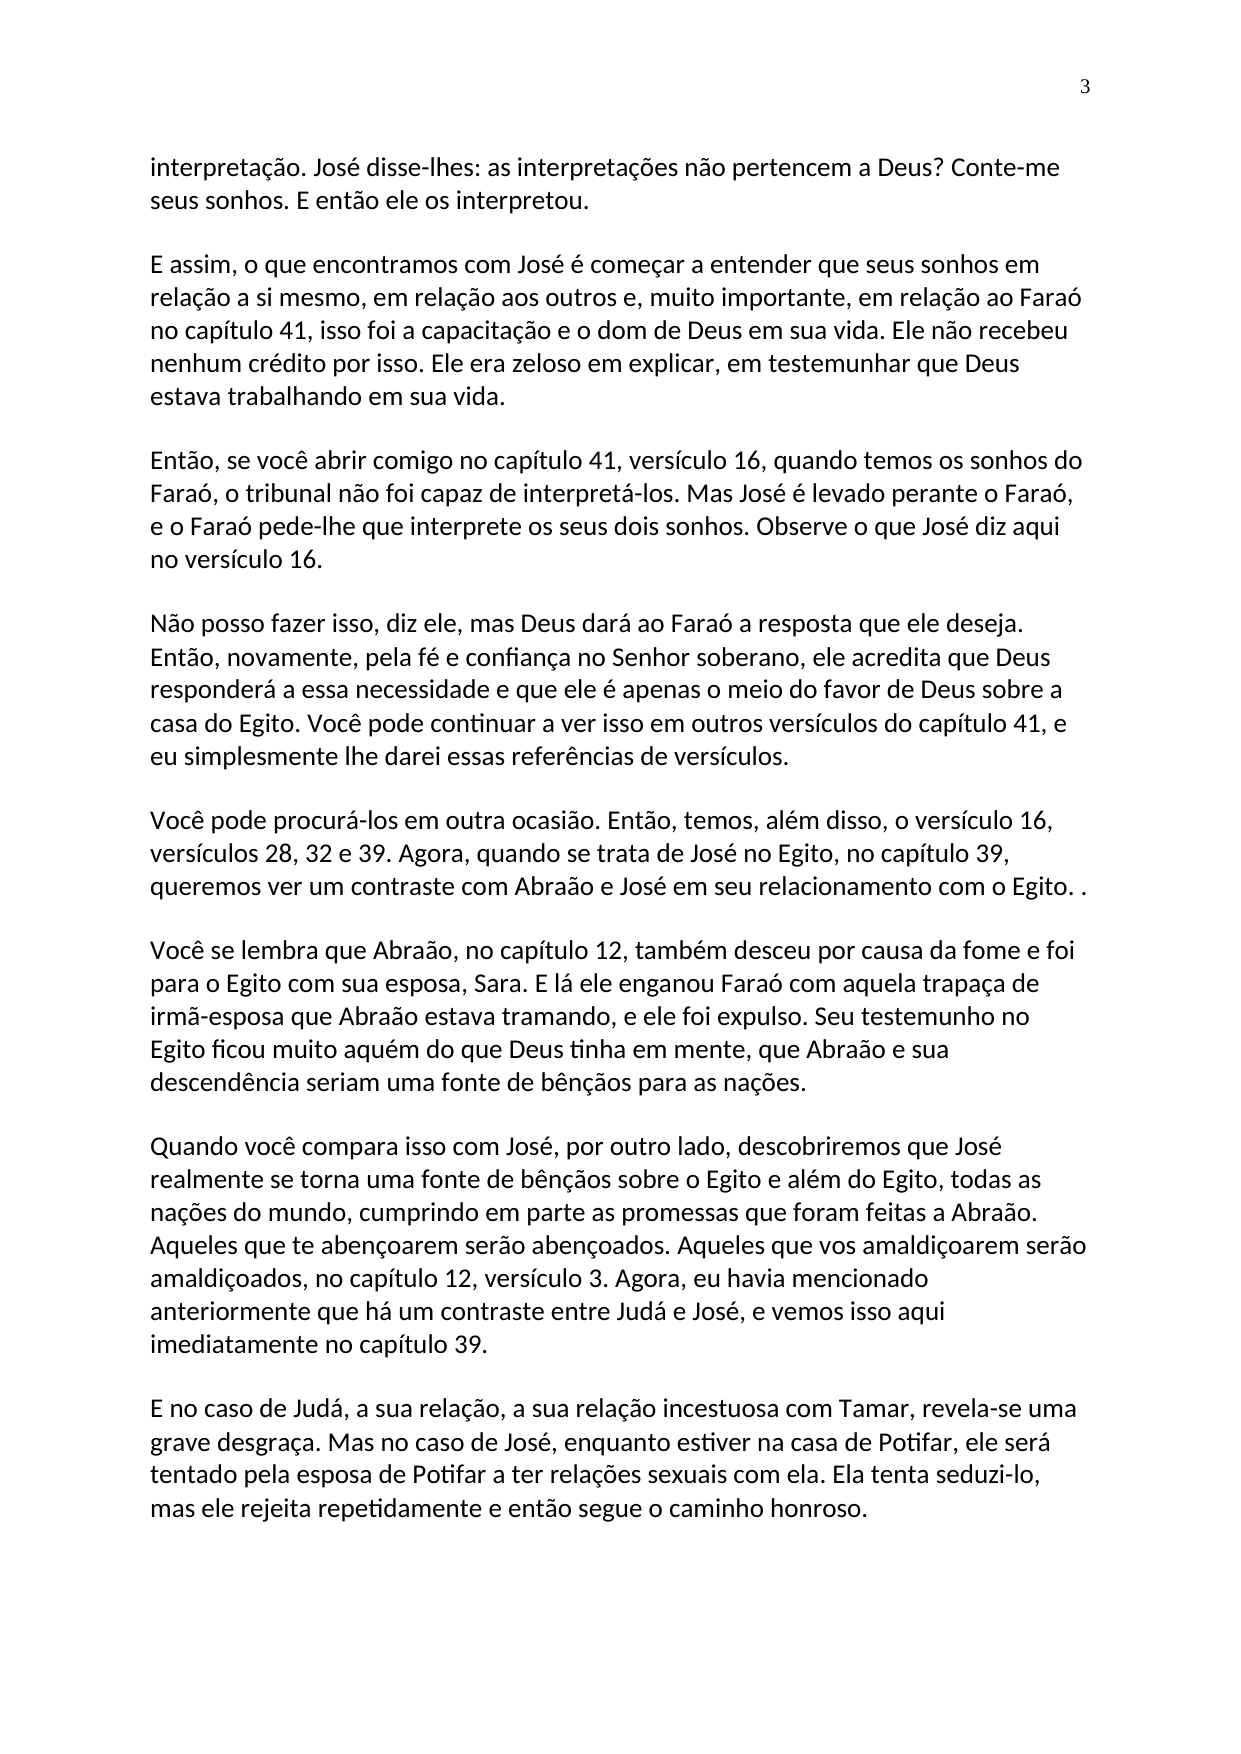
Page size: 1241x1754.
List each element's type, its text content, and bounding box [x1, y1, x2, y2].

text Então, se você abrir comigo no capítulo 41, versículo 16, quando temos os sonhos do Faraó, o tribunal não foi capaz de interpretá-los. Mas José é levado perante o Faraó, e o Faraó pede-lhe que interprete os seus dois sonhos. Observe o que José diz aqui no versículo 16. [150, 443, 1090, 576]
text Você se lembra que Abraão, no capítulo 12, também desceu por causa da fome e foi para o Egito com sua esposa, Sara. E lá ele enganou Faraó com aquela trapaça de irmã-esposa que Abraão estava tramando, e ele foi expulso. Seu testemunho no Egito ficou muito aquém do que Deus tinha em mente, que Abraão e sua descendência seriam uma fonte de bênçãos para as nações. [150, 933, 1090, 1098]
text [150, 150, 1090, 216]
text E assim, o que encontramos com José é começar a entender que seus sonhos em relação a si mesmo, em relação aos outros e, muito importante, em relação ao Faraó no capítulo 41, isso foi a capacitação e o dom de Deus em sua vida. Ele não recebeu nenhum crédito por isso. Ele era zeloso em explicar, em testemunhar que Deus estava trabalhando em sua vida. [150, 247, 1090, 412]
text Você pode procurá-los em outra ocasião. Então, temos, além disso, o versículo 16, versículos 28, 32 e 39. Agora, quando se trata de José no Egito, no capítulo 39, queremos ver um contraste com Abraão e José em seu relacionamento com o Egito. . [150, 803, 1090, 902]
text Não posso fazer isso, diz ele, mas Deus dará ao Faraó a resposta que ele deseja. Então, novamente, pela fé e confiança no Senhor soberano, ele acredita que Deus responderá a essa necessidade e que ele é apenas o meio do favor de Deus sobre a casa do Egito. Você pode continuar a ver isso em outros versículos do capítulo 41, e eu simplesmente lhe darei essas referências de versículos. [150, 607, 1090, 772]
text E no caso de Judá, a sua relação, a sua relação incestuosa com Tamar, revela-se uma grave desgraça. Mas no caso de José, enquanto estiver na casa de Potifar, ele será tentado pela esposa de Potifar a ter relações sexuais com ela. Ela tenta seduzi-lo, mas ele rejeita repetidamente e então segue o caminho honroso. [150, 1392, 1090, 1524]
text Quando você compara isso com José, por outro lado, descobriremos que José realmente se torna uma fonte de bênçãos sobre o Egito e além do Egito, todas as nações do mundo, cumprindo em parte as promessas que foram feitas a Abraão. Aqueles que te abençoarem serão abençoados. Aqueles que vos amaldiçoarem serão amaldiçoados, no capítulo 12, versículo 3. Agora, eu havia mencionado anteriormente que há um contraste entre Judá e José, e vemos isso aqui imediatamente no capítulo 39. [150, 1129, 1090, 1361]
